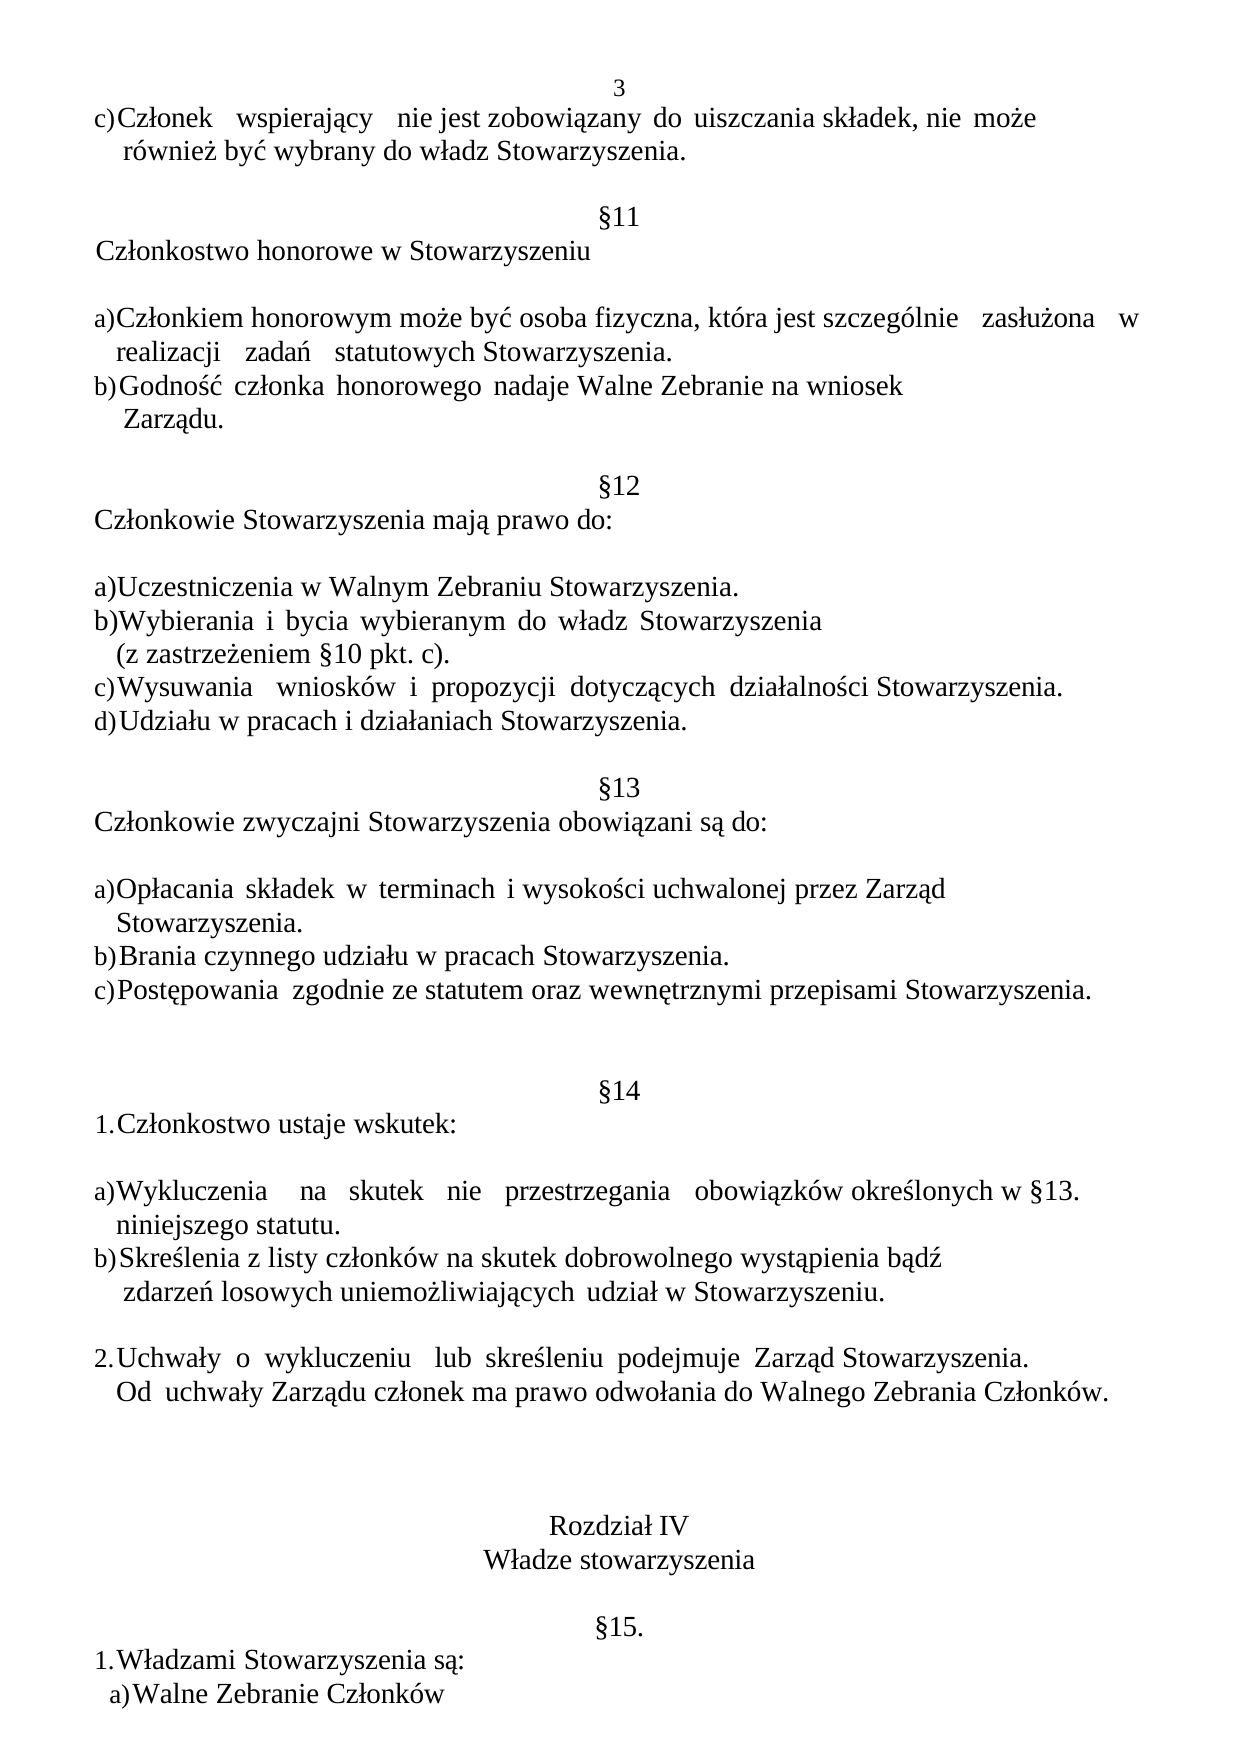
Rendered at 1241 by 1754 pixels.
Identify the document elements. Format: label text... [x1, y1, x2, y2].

list Wysuwania wniosków i propozycji dotyczących działalności Stowarzyszenia. [94, 670, 1155, 703]
text §15. [356, 1609, 883, 1642]
list Udziału w pracach i działaniach Stowarzyszenia. [94, 703, 1155, 737]
text §11 [355, 200, 883, 233]
list Skreślenia z listy członków na skutek dobrowolnego wystąpienia bądź zdarzeń losowych uniemożliwiających udział w Stowarzyszeniu. [94, 1240, 1039, 1307]
list Członkiem honorowym może być osoba fizyczna, która jest szczególnie zasłużona w realizacji zadań statutowych Stowarzyszenia. [94, 301, 1139, 368]
list Postępowania zgodnie ze statutem oraz wewnętrznymi przepisami Stowarzyszenia. [94, 972, 1155, 1005]
text Członkowie Stowarzyszenia mają prawo do: [94, 502, 1155, 536]
text Rozdział IV [356, 1508, 883, 1542]
list Wykluczenia na skutek nie przestrzegania obowiązków określonych w §13. niniejszego statutu. [94, 1173, 1080, 1240]
text §13 [355, 771, 883, 804]
text §12 [355, 468, 883, 502]
list Członek wspierający nie jest zobowiązany do uiszczania składek, nie może również być wybrany do władz Stowarzyszenia. [94, 100, 1063, 167]
text Członkostwo honorowe w Stowarzyszeniu [93, 233, 593, 267]
list Opłacania składek w terminach i wysokości uchwalonej przez Zarząd Stowarzyszenia. [94, 871, 959, 938]
list Władzami Stowarzyszenia są: [83, 1643, 476, 1676]
text §14 [355, 1073, 883, 1106]
text (z zastrzeżeniem §10 pkt. c). [116, 636, 1155, 670]
list Godność członka honorowego nadaje Walne Zebranie na wniosek Zarządu. [94, 368, 912, 435]
list Uchwały o wykluczeniu lub skreśleniu podejmuje Zarząd Stowarzyszenia. [94, 1340, 1155, 1374]
text Od uchwały Zarządu członek ma prawo odwołania do Walnego Zebrania Członków. [116, 1374, 1155, 1407]
text Członkowie zwyczajni Stowarzyszenia obowiązani są do: [94, 804, 1155, 838]
text a)Uczestniczenia w Walnym Zebraniu Stowarzyszenia. b)Wybierania i bycia wybieranym do władz Stowarzyszenia [94, 569, 897, 636]
text Władze stowarzyszenia [356, 1542, 883, 1575]
list Walne Zebranie Członków [83, 1676, 471, 1710]
list Członkostwo ustaje wskutek: [83, 1106, 468, 1140]
list Brania czynnego udziału w pracach Stowarzyszenia. [94, 938, 1155, 972]
